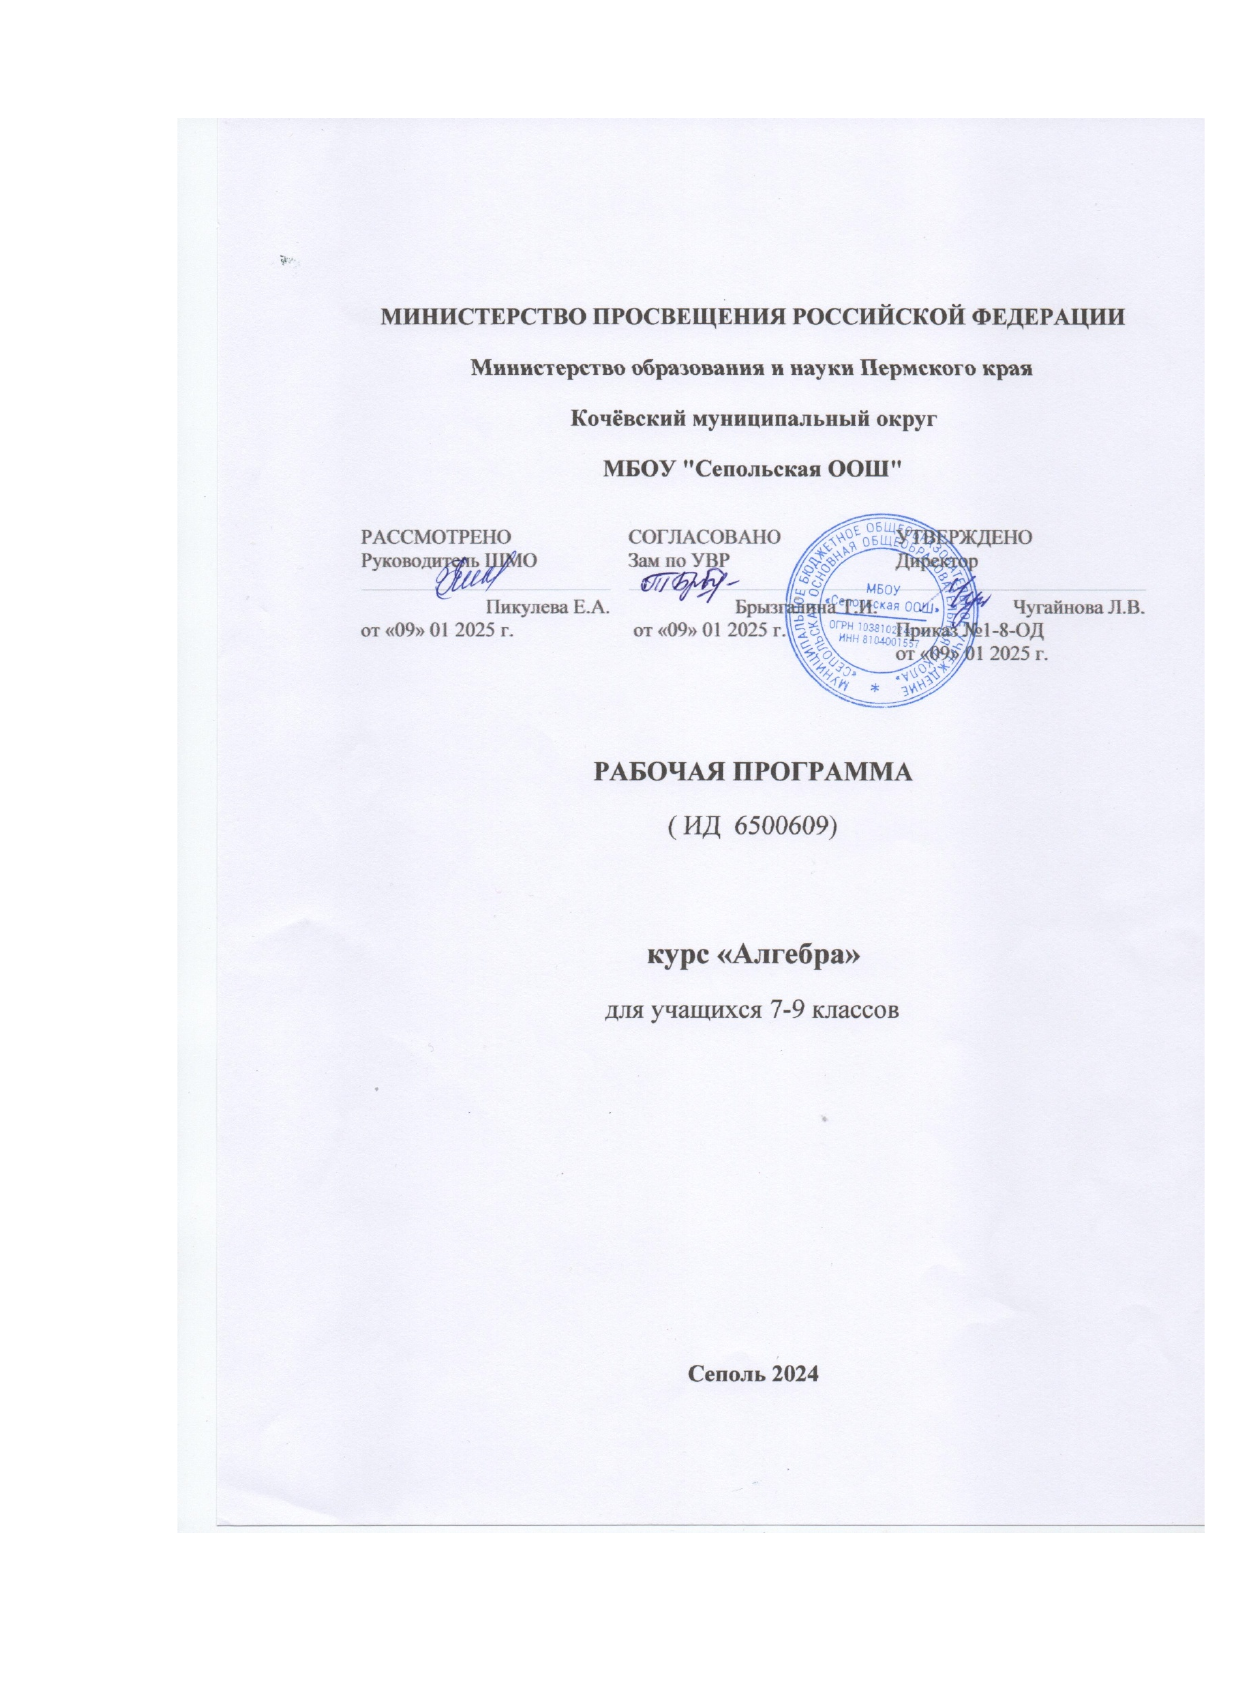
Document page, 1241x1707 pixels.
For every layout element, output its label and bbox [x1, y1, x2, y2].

picture [177, 118, 1205, 1533]
